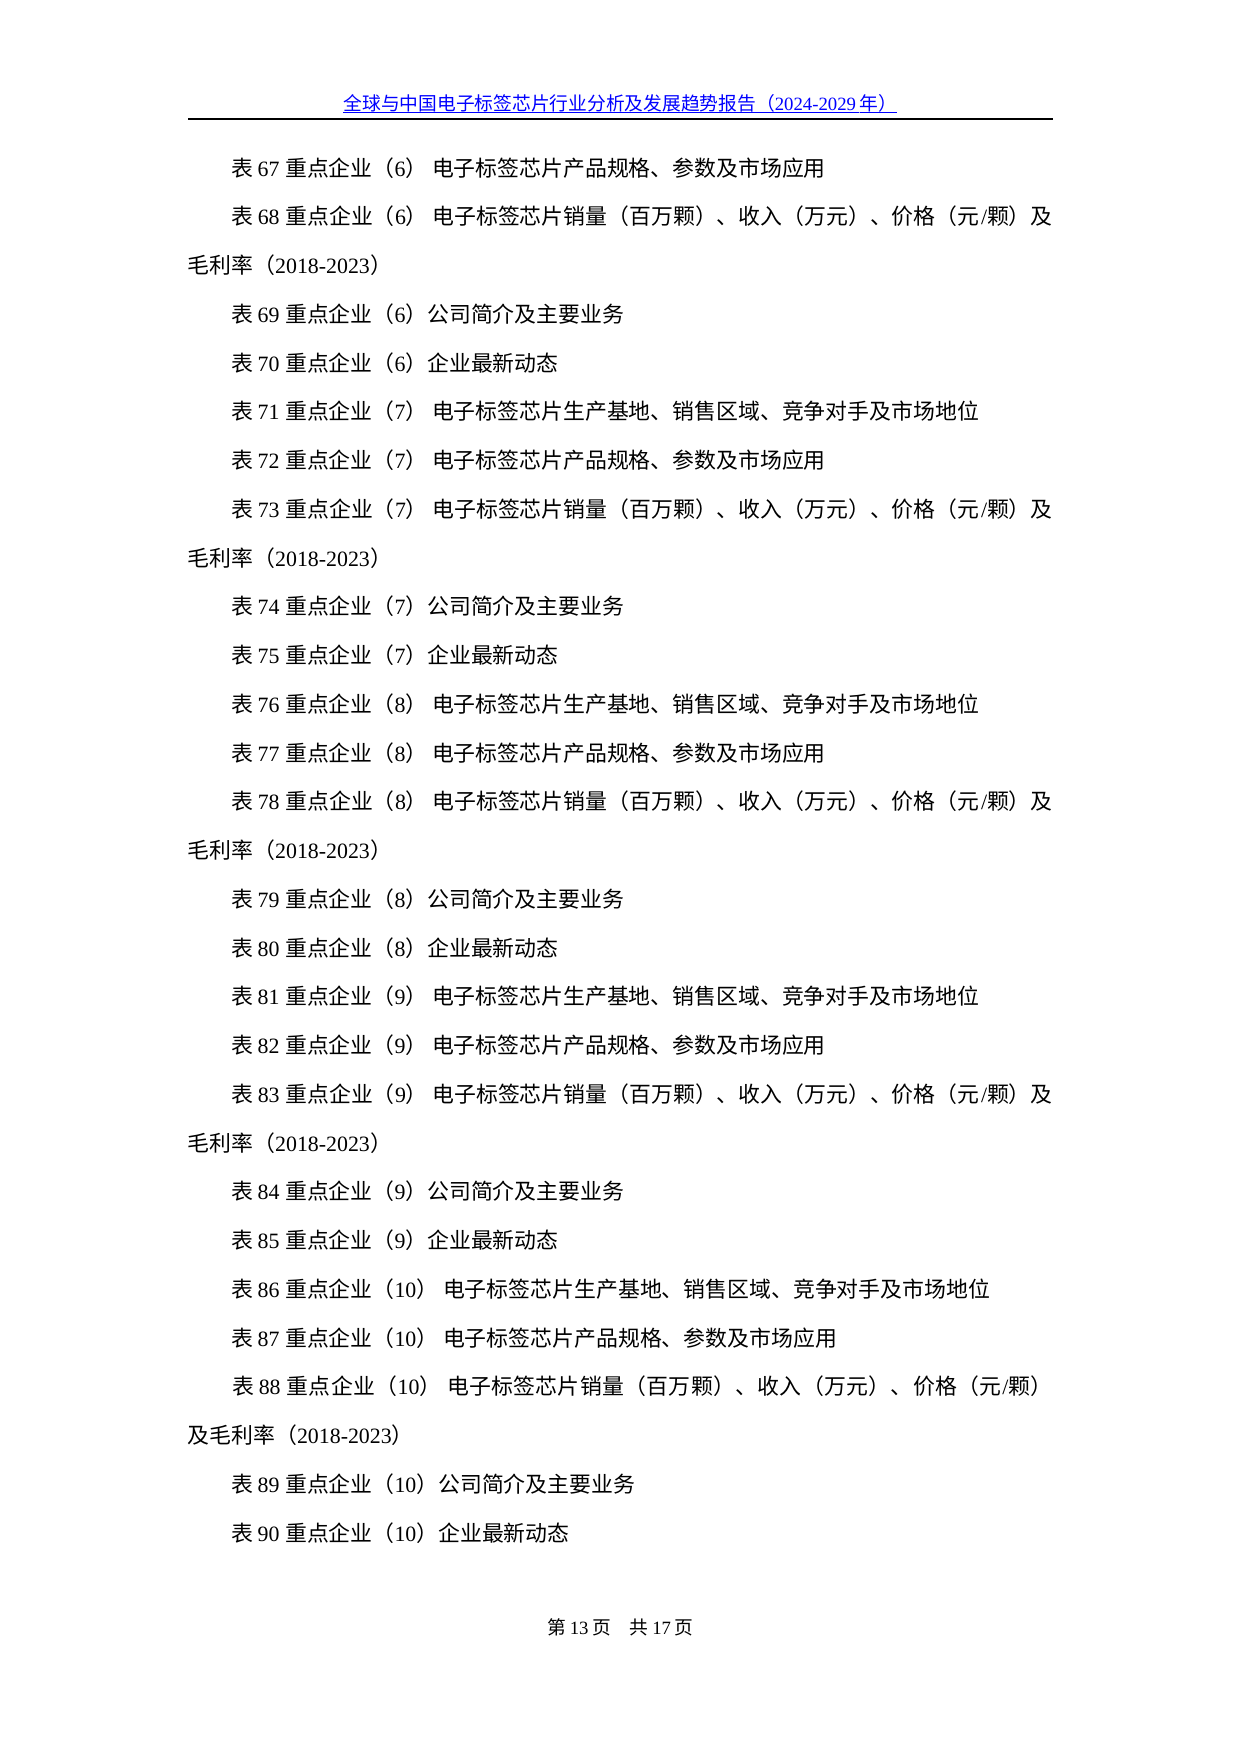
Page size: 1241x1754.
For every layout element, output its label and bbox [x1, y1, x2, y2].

text [187, 150, 1053, 1548]
